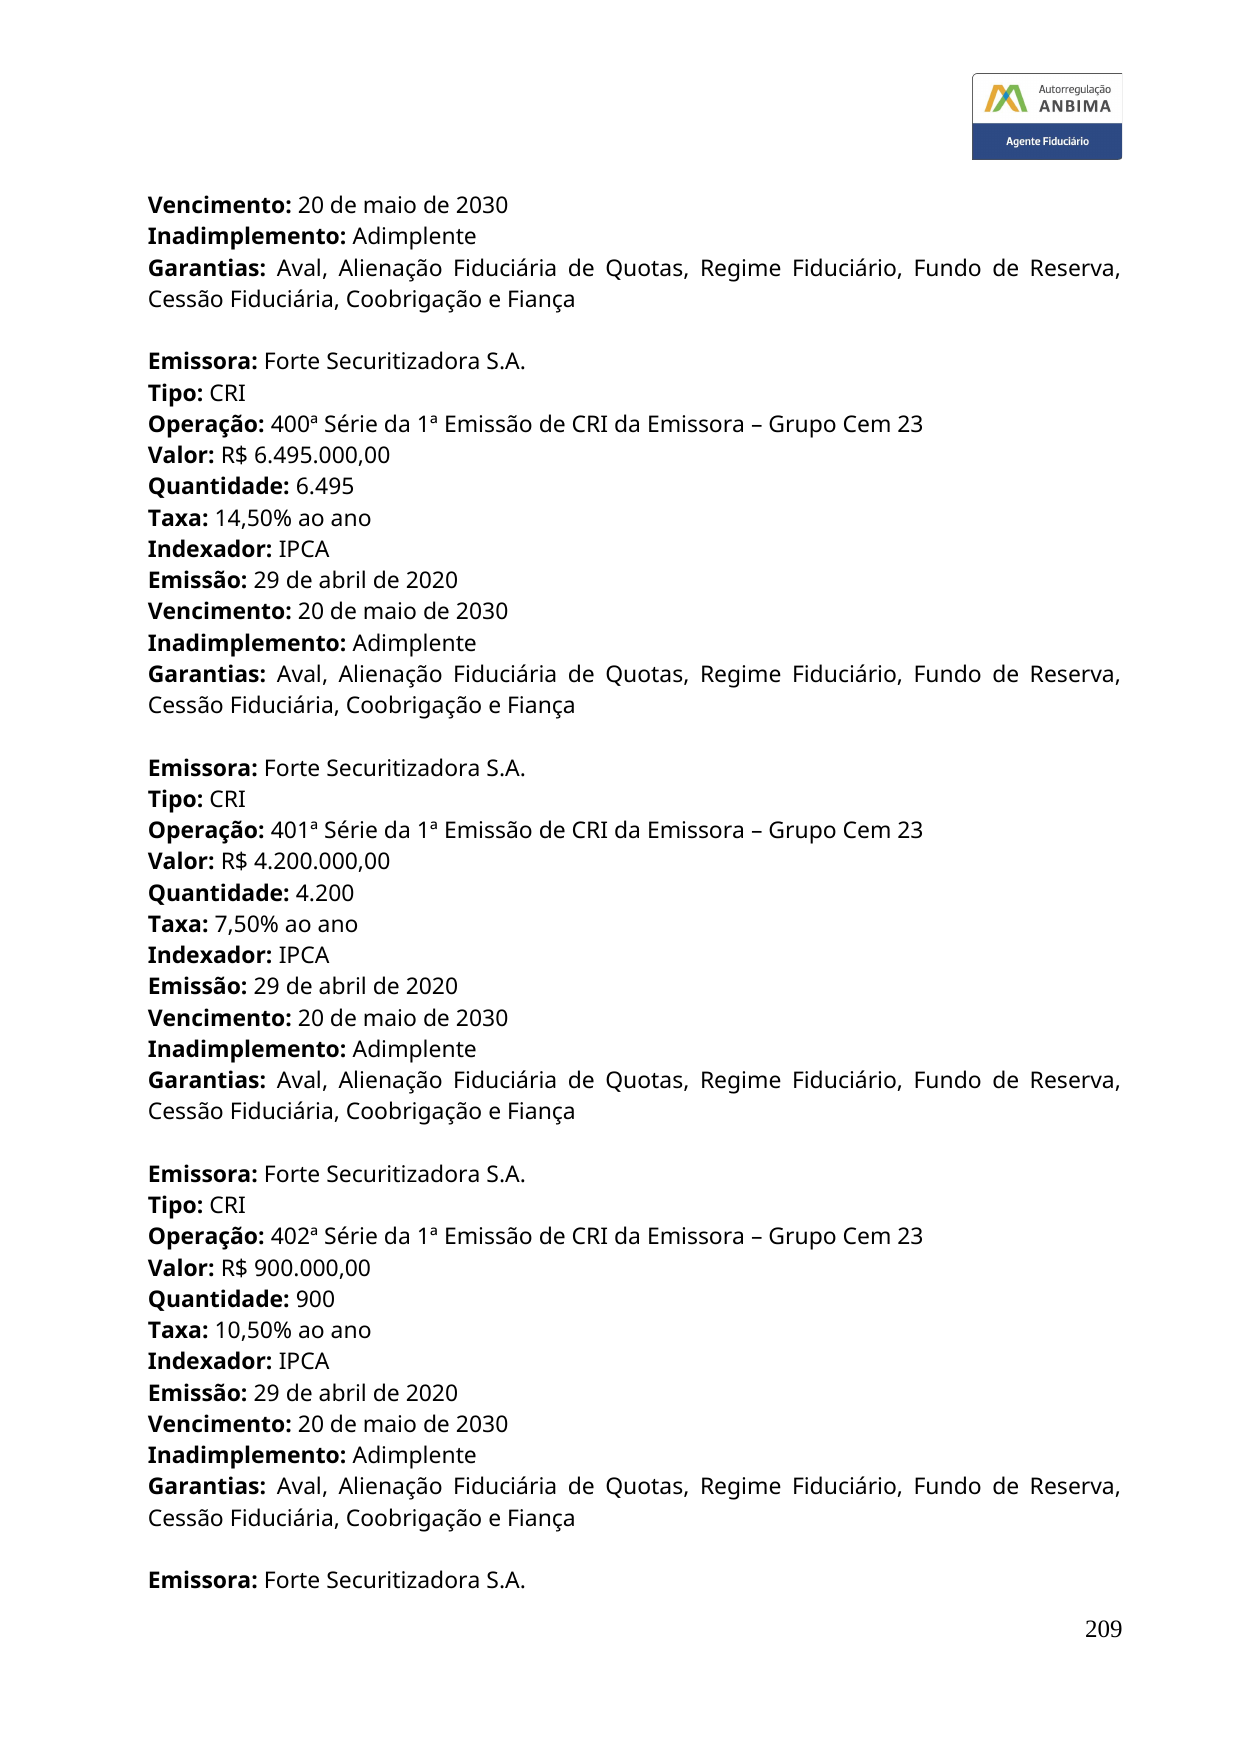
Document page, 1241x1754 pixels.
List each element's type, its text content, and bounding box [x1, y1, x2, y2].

text Emissora: Forte Securitizadora S.A. [148, 1563, 1122, 1595]
text Inadimplemento: Adimplente [148, 220, 1122, 251]
text Quantidade: 4.200 [148, 876, 1122, 907]
text Inadimplemento: Adimplente [148, 626, 1122, 657]
text Vencimento: 20 de maio de 2030 [148, 188, 1122, 220]
text Operação: 402ª Série da 1ª Emissão de CRI da Emissora – Grupo Cem 23 [148, 1220, 1122, 1251]
text Operação: 400ª Série da 1ª Emissão de CRI da Emissora – Grupo Cem 23 [148, 407, 1122, 438]
text Quantidade: 900 [148, 1282, 1122, 1313]
text Emissão: 29 de abril de 2020 [148, 563, 1122, 595]
text Tipo: CRI [148, 782, 1122, 813]
text Garantias: Aval, Alienação Fiduciária de Quotas, Regime Fiduciário, Fundo de Reserva, Cessão Fiduciária, Coobrigação e Fiança [148, 657, 1122, 720]
text Operação: 401ª Série da 1ª Emissão de CRI da Emissora – Grupo Cem 23 [148, 813, 1122, 845]
text Indexador: IPCA [148, 938, 1122, 970]
text Taxa: 10,50% ao ano [148, 1313, 1122, 1345]
text Emissora: Forte Securitizadora S.A. [148, 345, 1122, 376]
text Garantias: Aval, Alienação Fiduciária de Quotas, Regime Fiduciário, Fundo de Reserva, Cessão Fiduciária, Coobrigação e Fiança [148, 1063, 1122, 1126]
text Inadimplemento: Adimplente [148, 1438, 1122, 1470]
text Emissão: 29 de abril de 2020 [148, 1376, 1122, 1407]
text Garantias: Aval, Alienação Fiduciária de Quotas, Regime Fiduciário, Fundo de Reserva, Cessão Fiduciária, Coobrigação e Fiança [148, 1470, 1122, 1532]
text Garantias: Aval, Alienação Fiduciária de Quotas, Regime Fiduciário, Fundo de Reserva, Cessão Fiduciária, Coobrigação e Fiança [148, 251, 1122, 313]
text Vencimento: 20 de maio de 2030 [148, 1001, 1122, 1032]
text Vencimento: 20 de maio de 2030 [148, 595, 1122, 626]
text Inadimplemento: Adimplente [148, 1032, 1122, 1063]
text Emissão: 29 de abril de 2020 [148, 970, 1122, 1001]
text Tipo: CRI [148, 376, 1122, 407]
text Tipo: CRI [148, 1188, 1122, 1220]
text Emissora: Forte Securitizadora S.A. [148, 751, 1122, 782]
text Quantidade: 6.495 [148, 470, 1122, 501]
text Emissora: Forte Securitizadora S.A. [148, 1157, 1122, 1188]
picture [972, 73, 1123, 160]
text Indexador: IPCA [148, 532, 1122, 563]
text Indexador: IPCA [148, 1345, 1122, 1376]
text Vencimento: 20 de maio de 2030 [148, 1407, 1122, 1438]
text Taxa: 7,50% ao ano [148, 907, 1122, 938]
text Valor: R$ 6.495.000,00 [148, 438, 1122, 470]
text Valor: R$ 900.000,00 [148, 1251, 1122, 1282]
text Valor: R$ 4.200.000,00 [148, 845, 1122, 876]
text Taxa: 14,50% ao ano [148, 501, 1122, 532]
